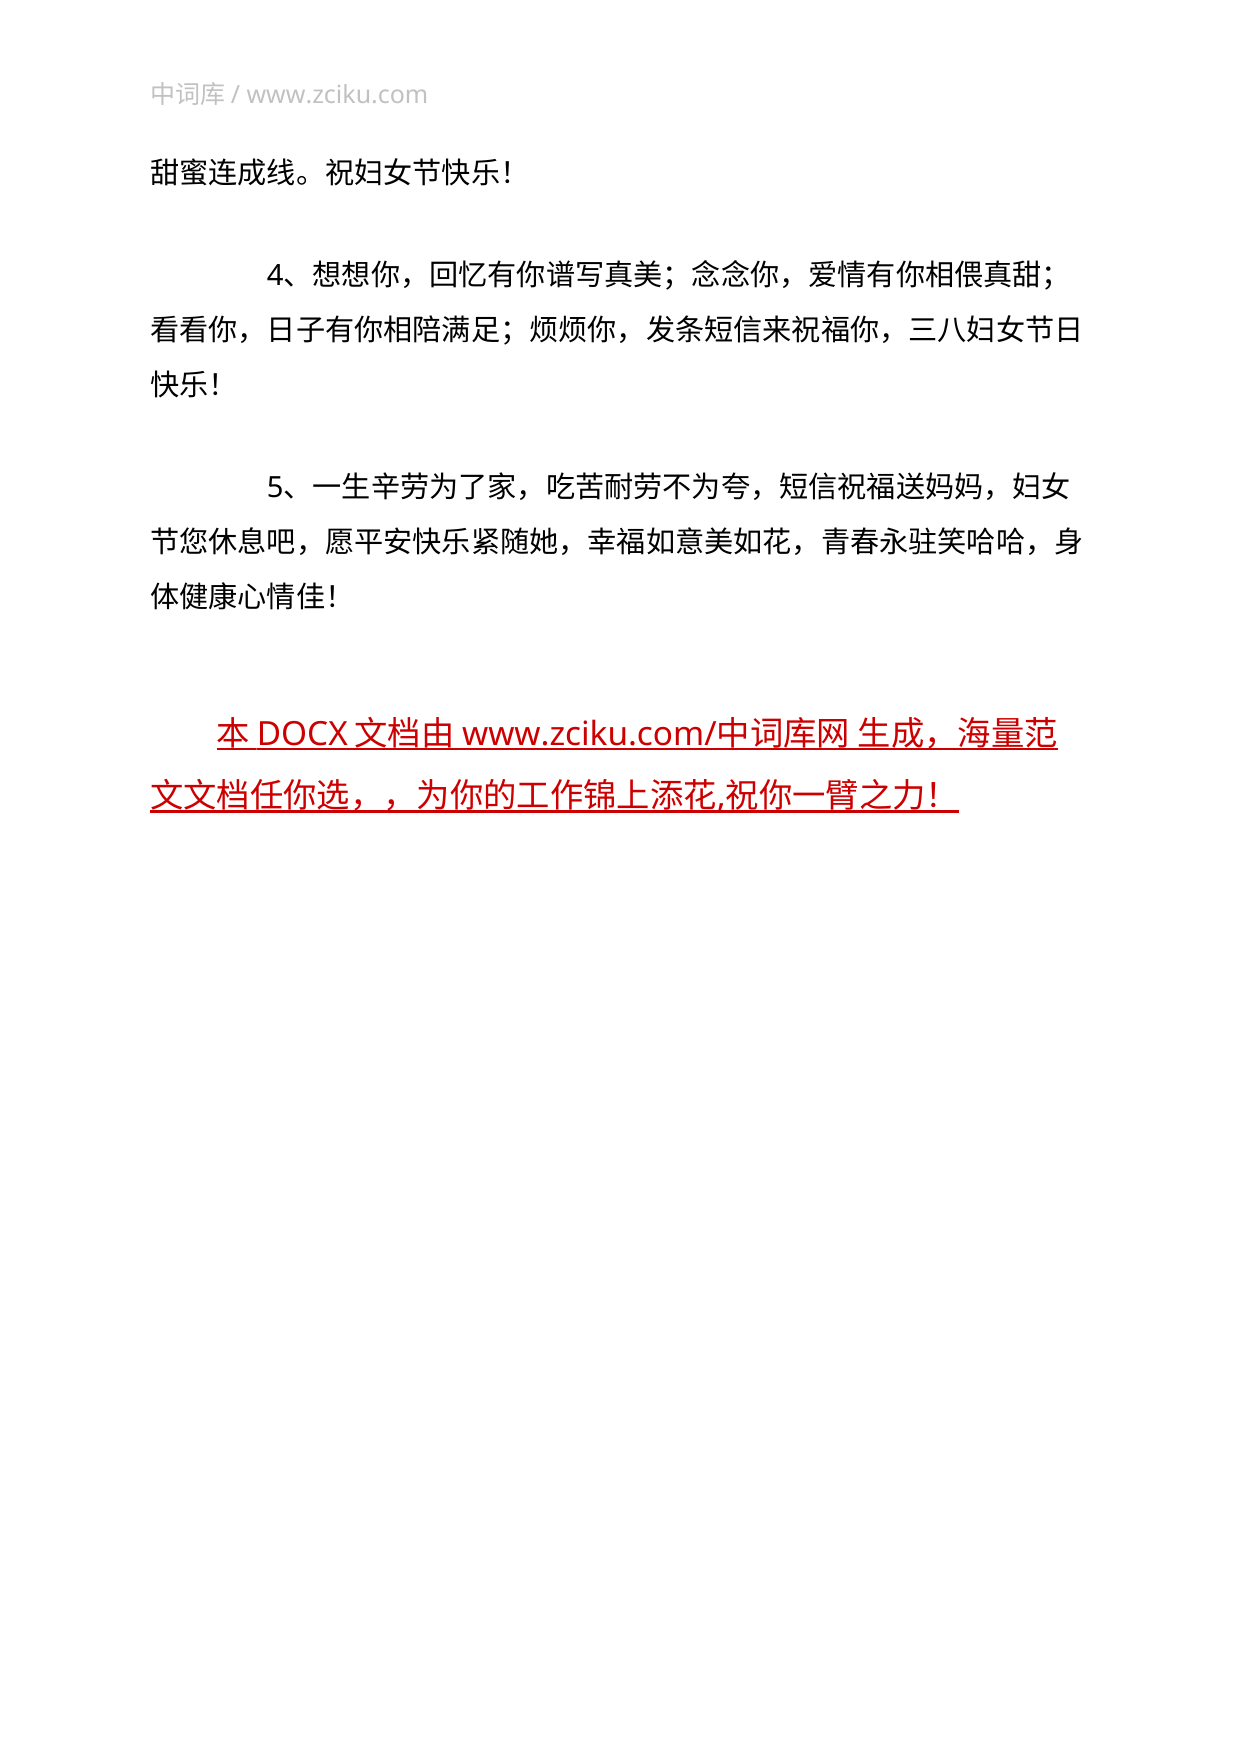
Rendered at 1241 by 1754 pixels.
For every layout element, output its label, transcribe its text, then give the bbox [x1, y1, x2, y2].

text 4、想想你，回忆有你谱写真美；念念你，爱情有你相偎真甜；看看你，日子有你相陪满足；烦烦你，发条短信来祝福你，三八妇女节日快乐！ [150, 252, 1090, 404]
text 5、一生辛劳为了家，吃苦耐劳不为夸，短信祝福送妈妈，妇女节您休息吧，愿平安快乐紧随她，幸福如意美如花，青春永驻笑哈哈，身体健康心情佳！ [150, 463, 1090, 616]
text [150, 150, 1090, 192]
text 本DOCX文档由 www.zciku.com/中词库网 生成，海量范文文档任你选，，为你的工作锦上添花,祝你一臂之力！ [150, 706, 1090, 818]
